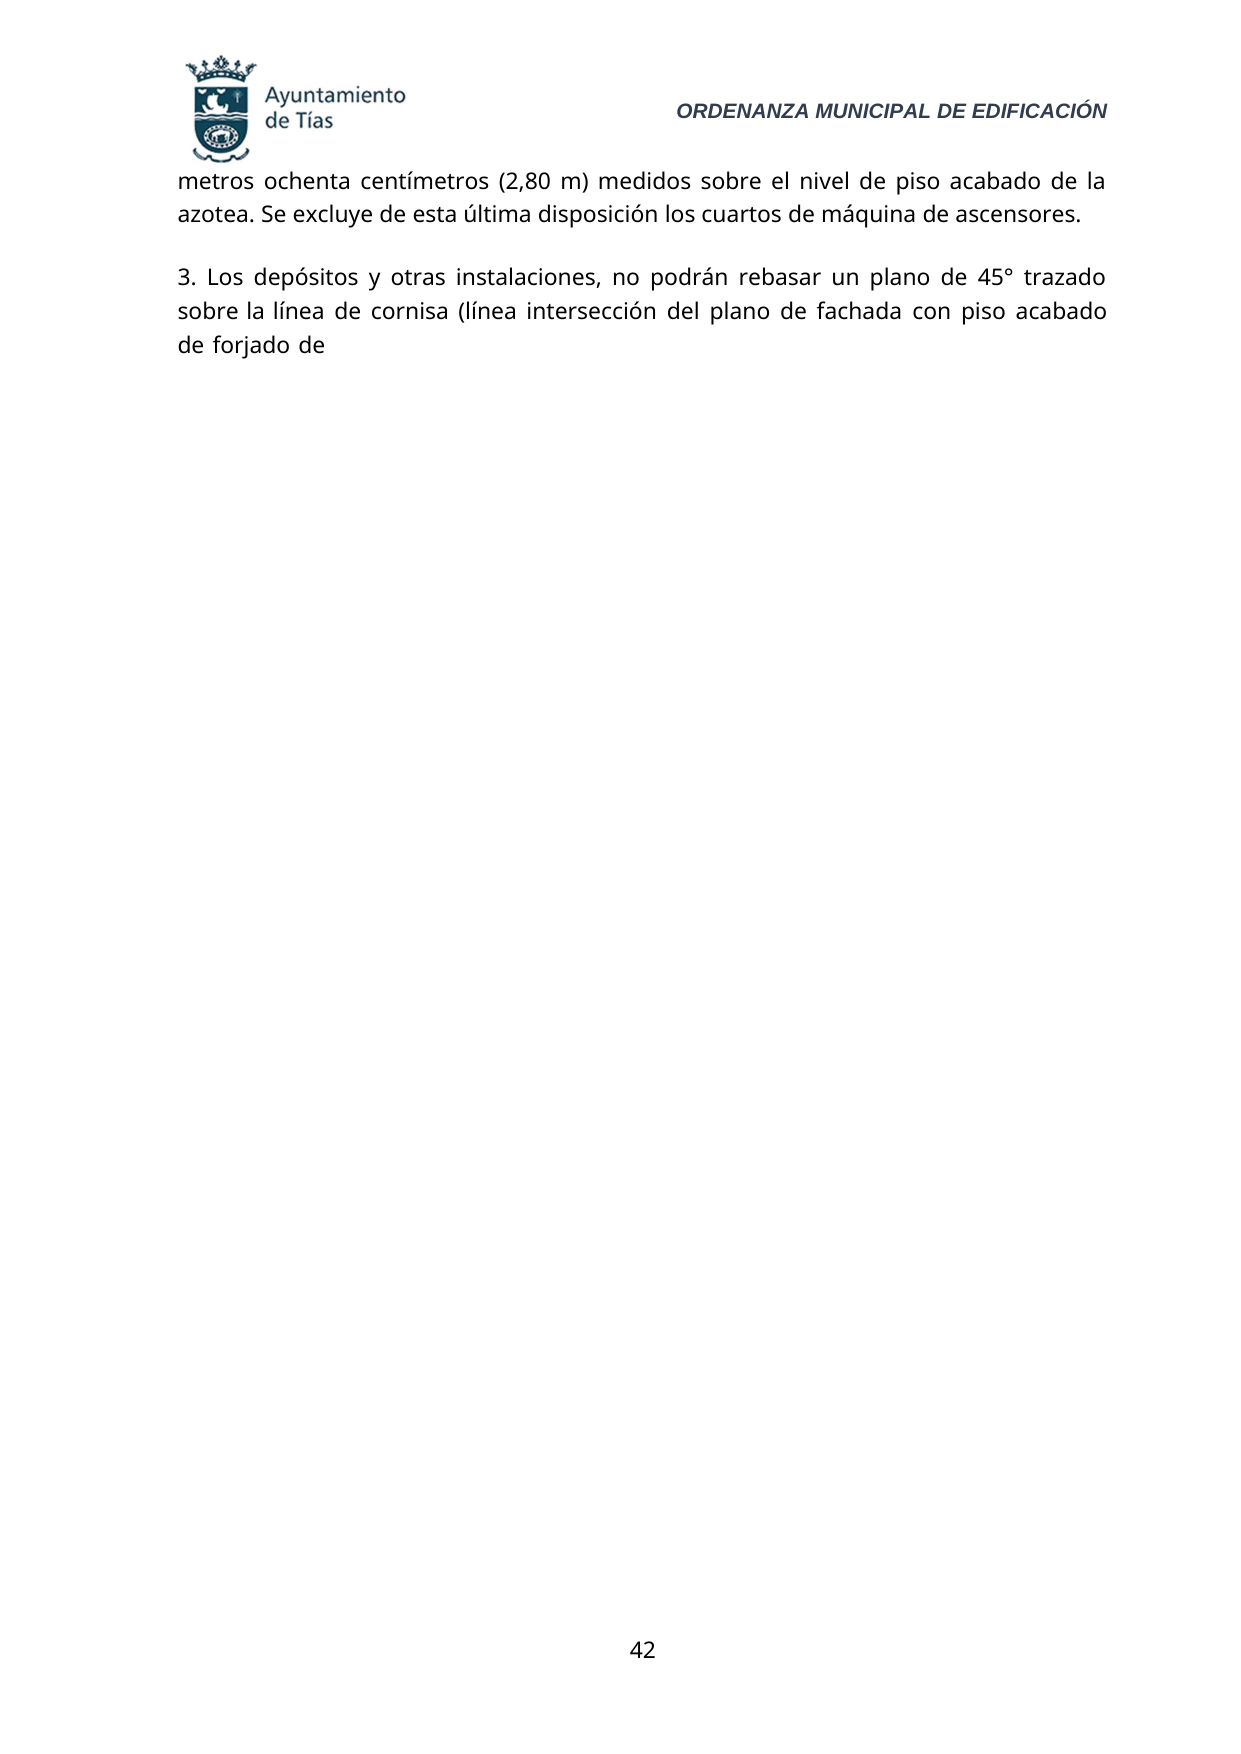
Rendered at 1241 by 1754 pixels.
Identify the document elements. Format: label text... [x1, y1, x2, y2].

list Los depósitos y otras instalaciones, no podrán rebasar un plano de 45° trazado sobre la línea de cornisa (línea intersección del plano de fachada con piso acabado de forjado de [177, 261, 1108, 360]
picture [184, 51, 409, 164]
